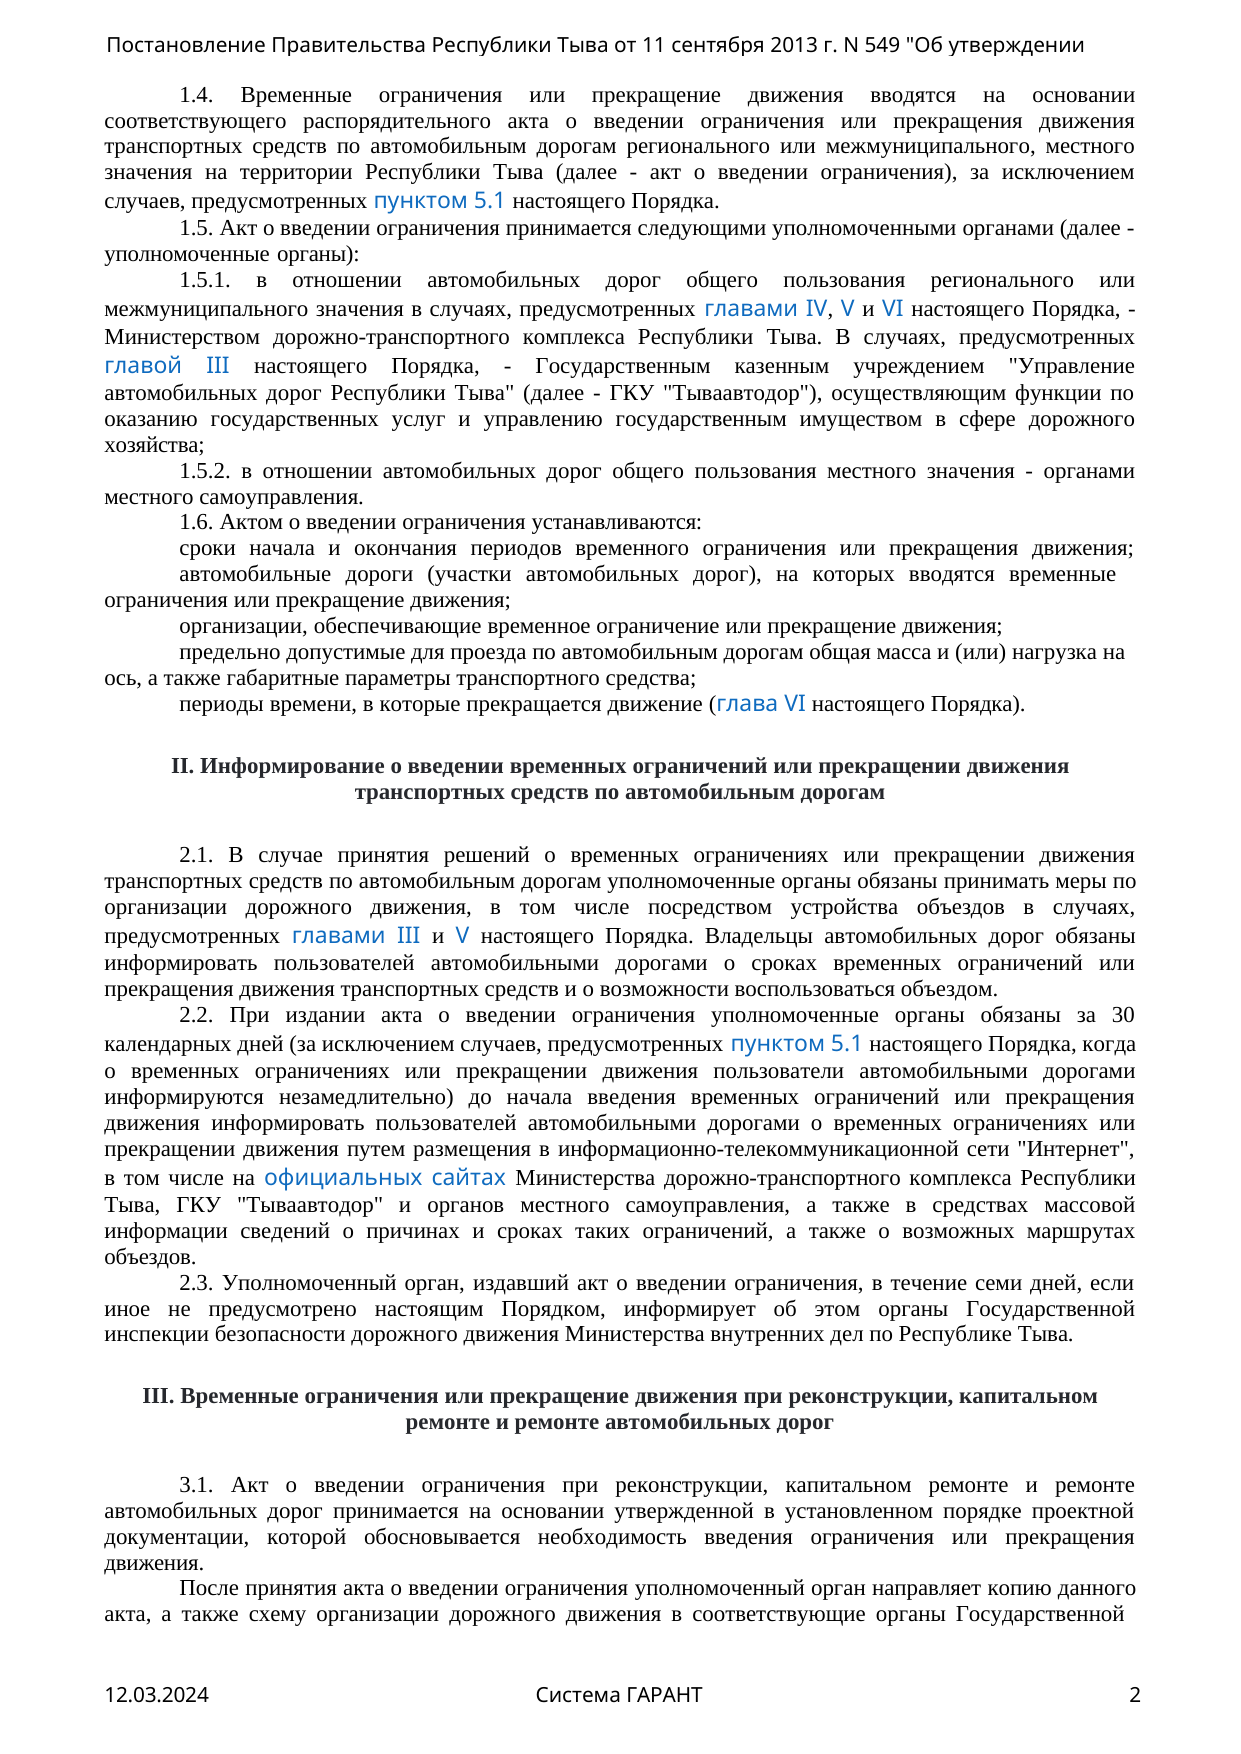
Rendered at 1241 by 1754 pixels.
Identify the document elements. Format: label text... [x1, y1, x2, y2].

list Актом о введении ограничения устанавливаются: [179, 509, 1169, 535]
list Уполномоченный орган, издавший акт о введении ограничения, в течение семи дней, если иное не предусмотрено настоящим Порядком, информирует об этом органы Государственной инспекции безопасности дорожного движения Министерства внутренних дел по Республике Тыва. [104, 1269, 1136, 1347]
text периоды времени, в которые прекращается движение (глава VI настоящего Порядка). [179, 690, 1169, 716]
text сроки начала и окончания периодов временного ограничения или прекращения движения; автомобильные дороги (участки автомобильных дорог), на которых вводятся временные [179, 535, 1136, 587]
list В случае принятия решений о временных ограничениях или прекращении движения транспортных средств по автомобильным дорогам уполномоченные органы обязаны принимать меры по организации дорожного движения, в том числе посредством устройства объездов в случаях, предусмотренных главами III и V настоящего Порядка. Владельцы автомобильных дорог обязаны информировать пользователей автомобильными дорогами о сроках временных ограничений или прекращения движения транспортных средств и о возможности воспользоваться объездом. [104, 842, 1137, 1002]
list в отношении автомобильных дорог общего пользования регионального или межмуниципального значения в случаях, предусмотренных главами IV, V и VI настоящего Порядка, - Министерством дорожно-транспортного комплекса Республики Тыва. В случаях, предусмотренных главой III настоящего Порядка, - Государственным казенным учреждением "Управление автомобильных дорог Республики Тыва" (далее - ГКУ "Тываавтодор"), осуществляющим функции по оказанию государственных услуг и управлению государственным имуществом в сфере дорожного хозяйства; [104, 267, 1136, 457]
list Акт о введении ограничения принимается следующими уполномоченными органами (далее - [179, 215, 1169, 241]
list Акт о введении ограничения при реконструкции, капитальном ремонте и ремонте автомобильных дорог принимается на основании утвержденной в установленном порядке проектной документации, которой обосновывается необходимость введения ограничения или прекращения движения. [104, 1472, 1136, 1575]
list Временные ограничения или прекращение движения при реконструкции, капитальном ремонте и ремонте автомобильных дорог [142, 1383, 1098, 1435]
text предельно допустимые для проезда по автомобильным дорогам общая масса и (или) нагрузка на ось, а также габаритные параметры транспортного средства; [104, 638, 1163, 690]
text ограничения или прекращение движения; [104, 587, 1169, 612]
text организации, обеспечивающие временное ограничение или прекращение движения; [179, 612, 1169, 638]
list в отношении автомобильных дорог общего пользования местного значения - органами местного самоуправления. [104, 457, 1136, 509]
list Временные ограничения или прекращение движения вводятся на основании соответствующего распорядительного акта о введении ограничения или прекращения движения транспортных средств по автомобильным дорогам регионального или межмуниципального, местного значения на территории Республики Тыва (далее - акт о введении ограничения), за исключением случаев, предусмотренных пунктом 5.1 настоящего Порядка. [104, 81, 1136, 215]
text После принятия акта о введении ограничения уполномоченный орган направляет копию данного акта, а также схему организации дорожного движения в соответствующие органы Государственной [104, 1575, 1136, 1627]
list Информирование о введении временных ограничений или прекращении движения транспортных средств по автомобильным дорогам [171, 753, 1070, 805]
text уполномоченные органы): [104, 241, 1169, 267]
list При издании акта о введении ограничения уполномоченные органы обязаны за 30 календарных дней (за исключением случаев, предусмотренных пунктом 5.1 настоящего Порядка, когда о временных ограничениях или прекращении движения пользователи автомобильными дорогами информируются незамедлительно) до начала введения временных ограничений или прекращения движения информировать пользователей автомобильными дорогами о временных ограничениях или прекращении движения путем размещения в информационно-телекоммуникационной сети "Интернет", в том числе на официальных сайтах Министерства дорожно-транспортного комплекса Республики Тыва, ГКУ "Тываавтодор" и органов местного самоуправления, а также в средствах массовой информации сведений о причинах и сроках таких ограничений, а также о возможных маршрутах объездов. [104, 1002, 1137, 1269]
